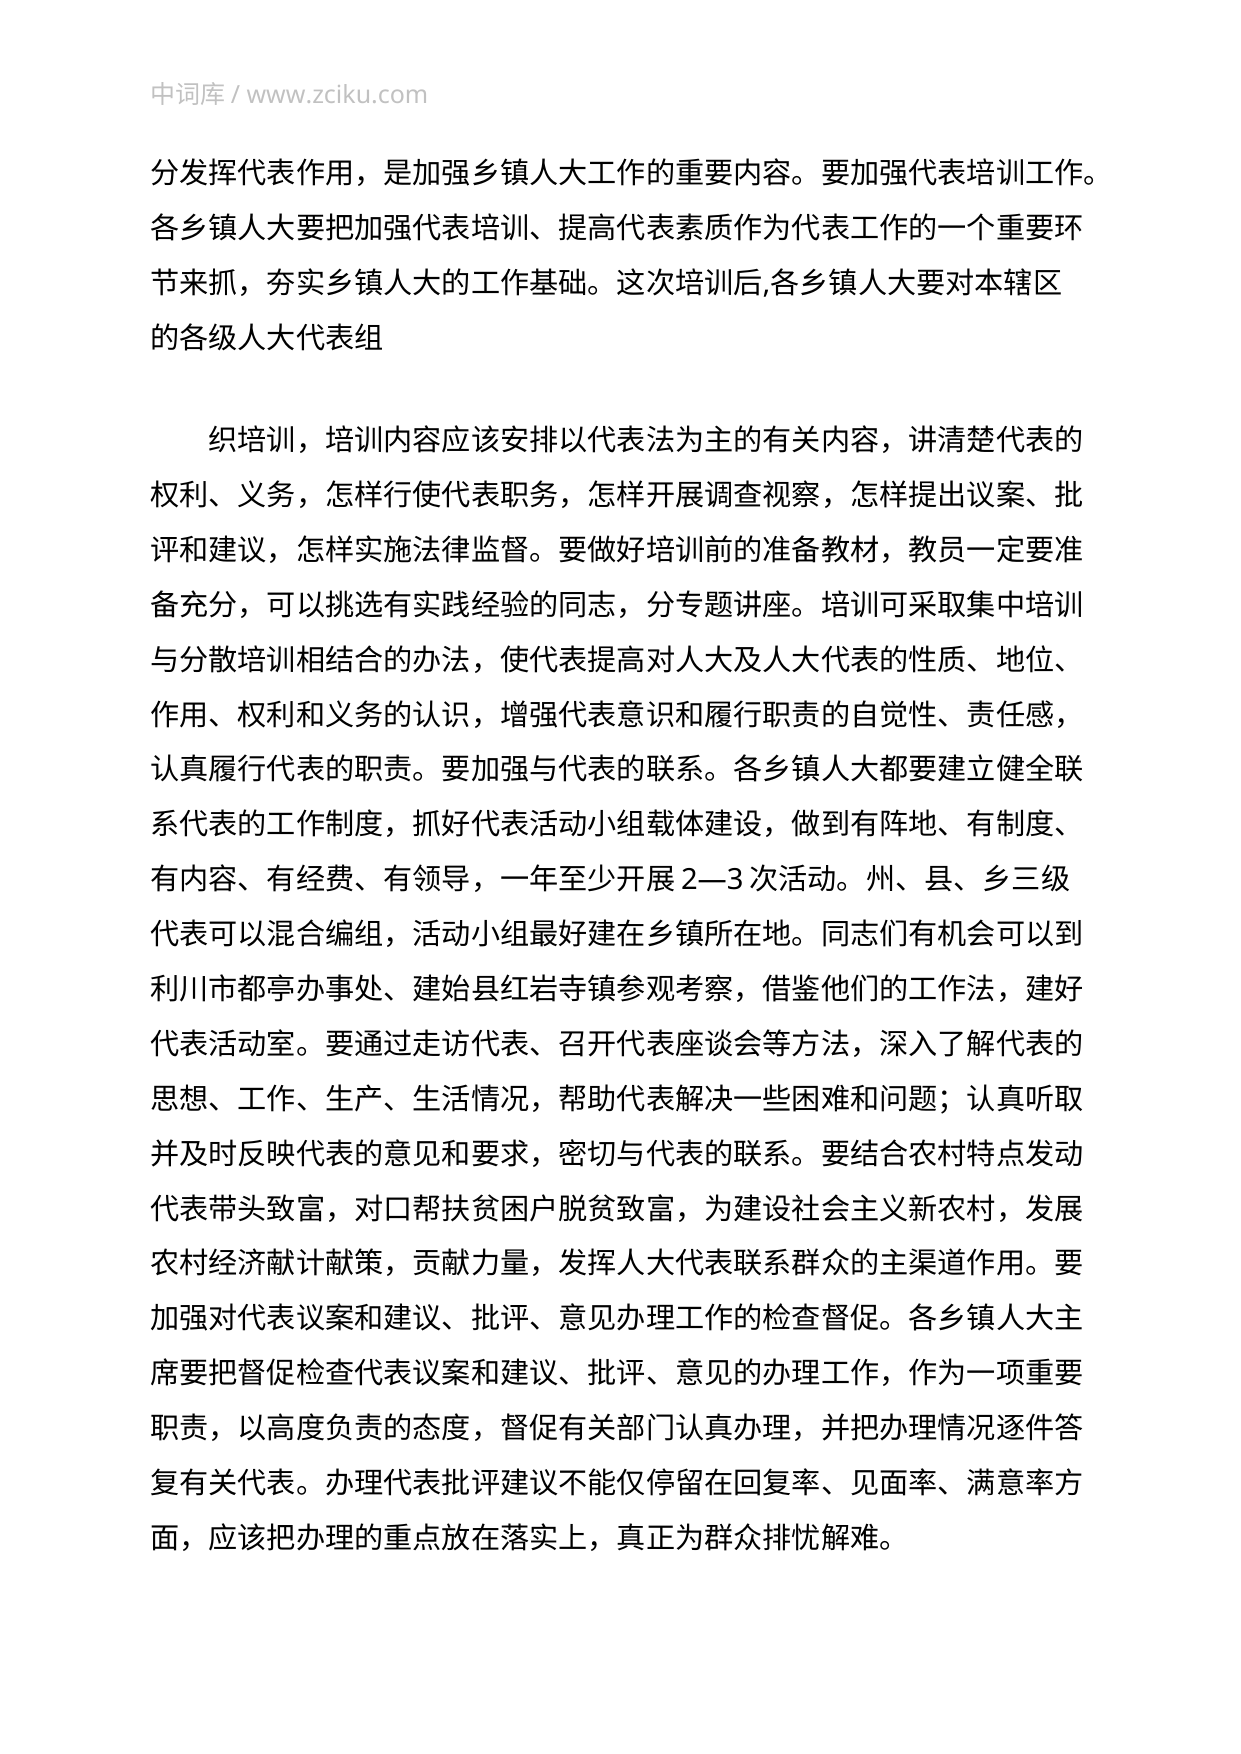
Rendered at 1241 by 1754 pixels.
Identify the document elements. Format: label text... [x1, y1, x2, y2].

text 织培训，培训内容应该安排以代表法为主的有关内容，讲清楚代表的权利、义务，怎样行使代表职务，怎样开展调查视察，怎样提出议案、批评和建议，怎样实施法律监督。要做好培训前的准备教材，教员一定要准备充分，可以挑选有实践经验的同志，分专题讲座。培训可采取集中培训与分散培训相结合的办法，使代表提高对人大及人大代表的性质、地位、作用、权利和义务的认识，增强代表意识和履行职责的自觉性、责任感，认真履行代表的职责。要加强与代表的联系。各乡镇人大都要建立健全联系代表的工作制度，抓好代表活动小组载体建设，做到有阵地、有制度、有内容、有经费、有领导，一年至少开展2—3次活动。州、县、乡三级代表可以混合编组，活动小组最好建在乡镇所在地。同志们有机会可以到利川市都亭办事处、建始县红岩寺镇参观考察，借鉴他们的工作法，建好代表活动室。要通过走访代表、召开代表座谈会等方法，深入了解代表的思想、工作、生产、生活情况，帮助代表解决一些困难和问题；认真听取并及时反映代表的意见和要求，密切与代表的联系。要结合农村特点发动代表带头致富，对口帮扶贫困户脱贫致富，为建设社会主义新农村，发展农村经济献计献策，贡献力量，发挥人大代表联系群众的主渠道作用。要加强对代表议案和建议、批评、意见办理工作的检查督促。各乡镇人大主席要把督促检查代表议案和建议、批评、意见的办理工作，作为一项重要职责，以高度负责的态度，督促有关部门认真办理，并把办理情况逐件答复有关代表。办理代表批评建议不能仅停留在回复率、见面率、满意率方面，应该把办理的重点放在落实上，真正为群众排忧解难。 [150, 417, 1090, 1557]
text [150, 150, 1090, 357]
